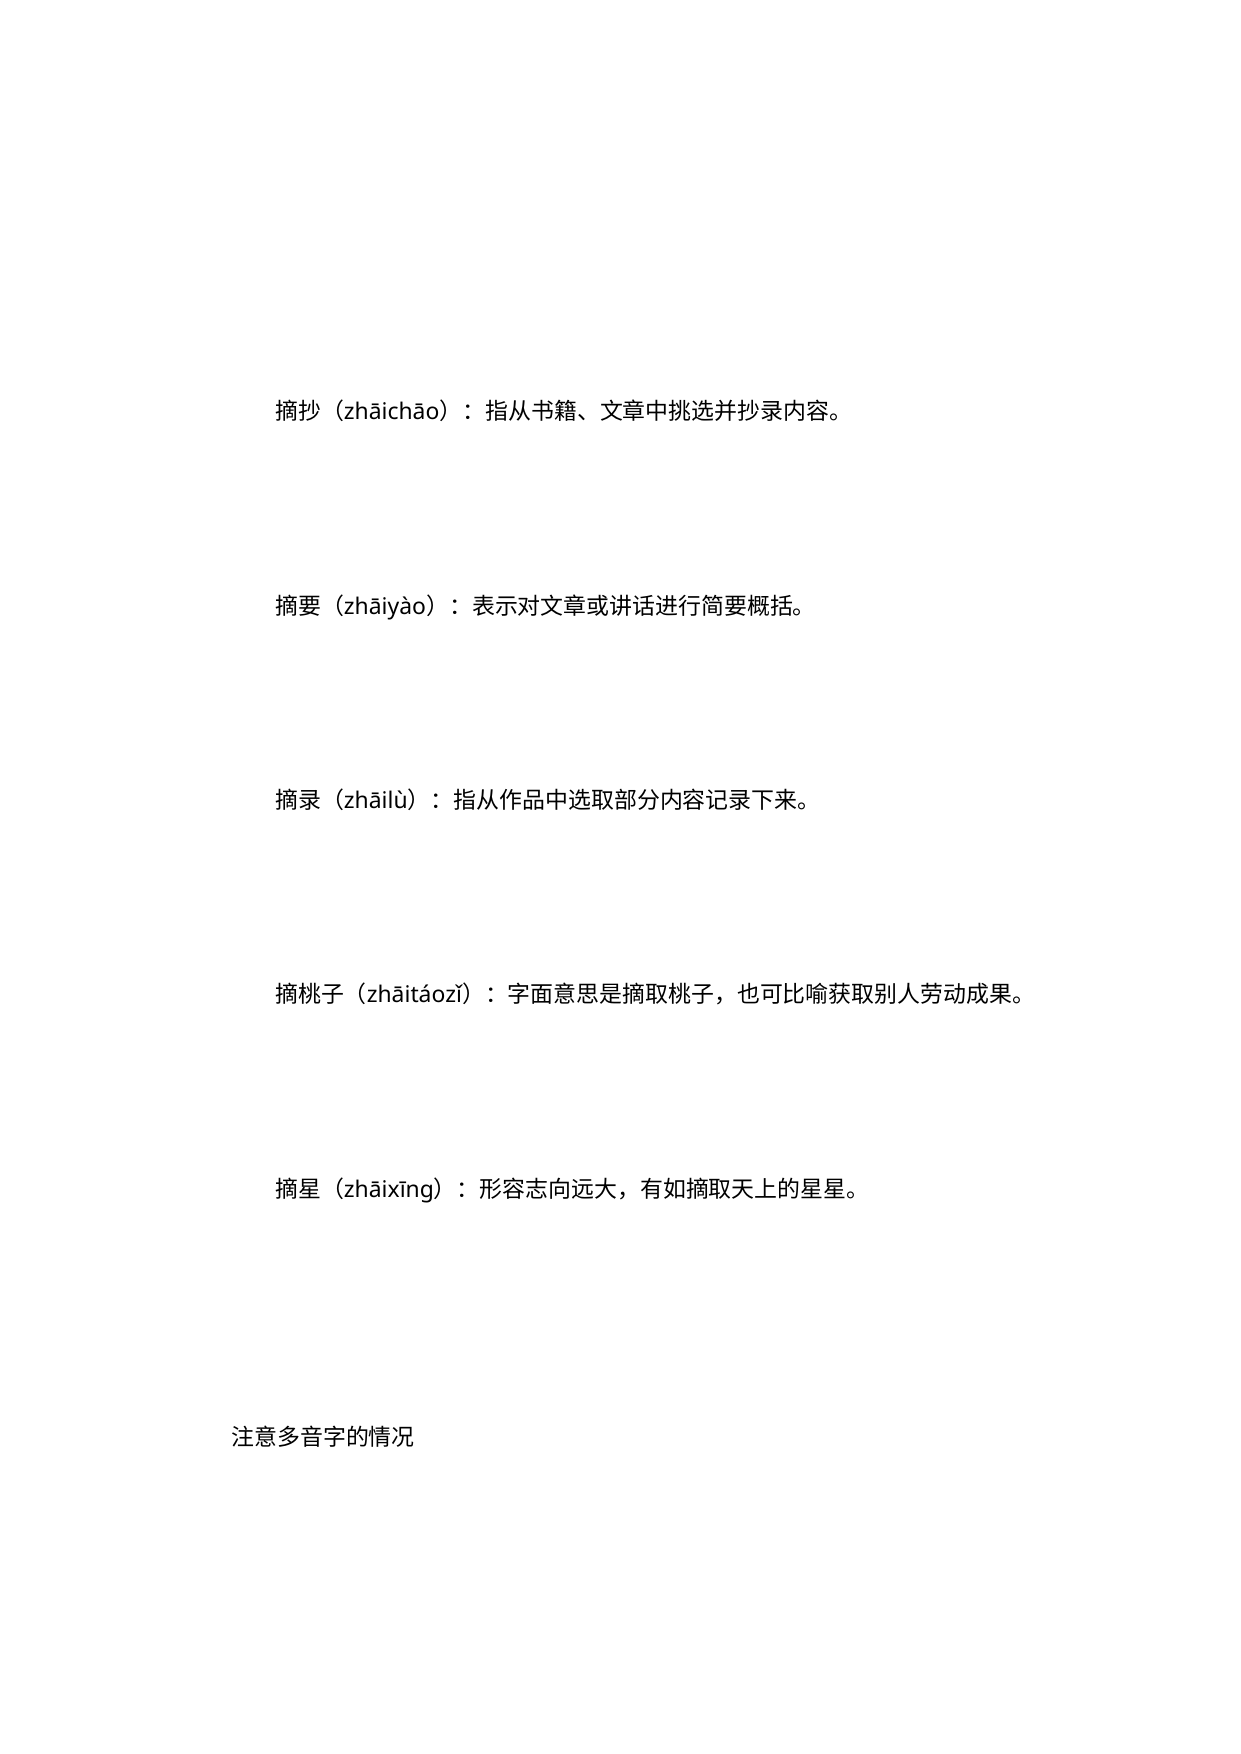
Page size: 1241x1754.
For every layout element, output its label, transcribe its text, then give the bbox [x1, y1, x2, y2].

text 摘星（zhāixīng）：形容志向远大，有如摘取天上的星星。 [187, 1155, 1053, 1220]
text 摘抄（zhāichāo）：指从书籍、文章中挑选并抄录内容。 [187, 377, 1053, 442]
text 摘要（zhāiyào）：表示对文章或讲话进行简要概括。 [187, 572, 1053, 637]
text 摘录（zhāilù）：指从作品中选取部分内容记录下来。 [187, 766, 1053, 831]
text 注意多音字的情况 [187, 1403, 1053, 1468]
text 摘桃子（zhāitáozǐ）：字面意思是摘取桃子，也可比喻获取别人劳动成果。 [187, 961, 1053, 1026]
